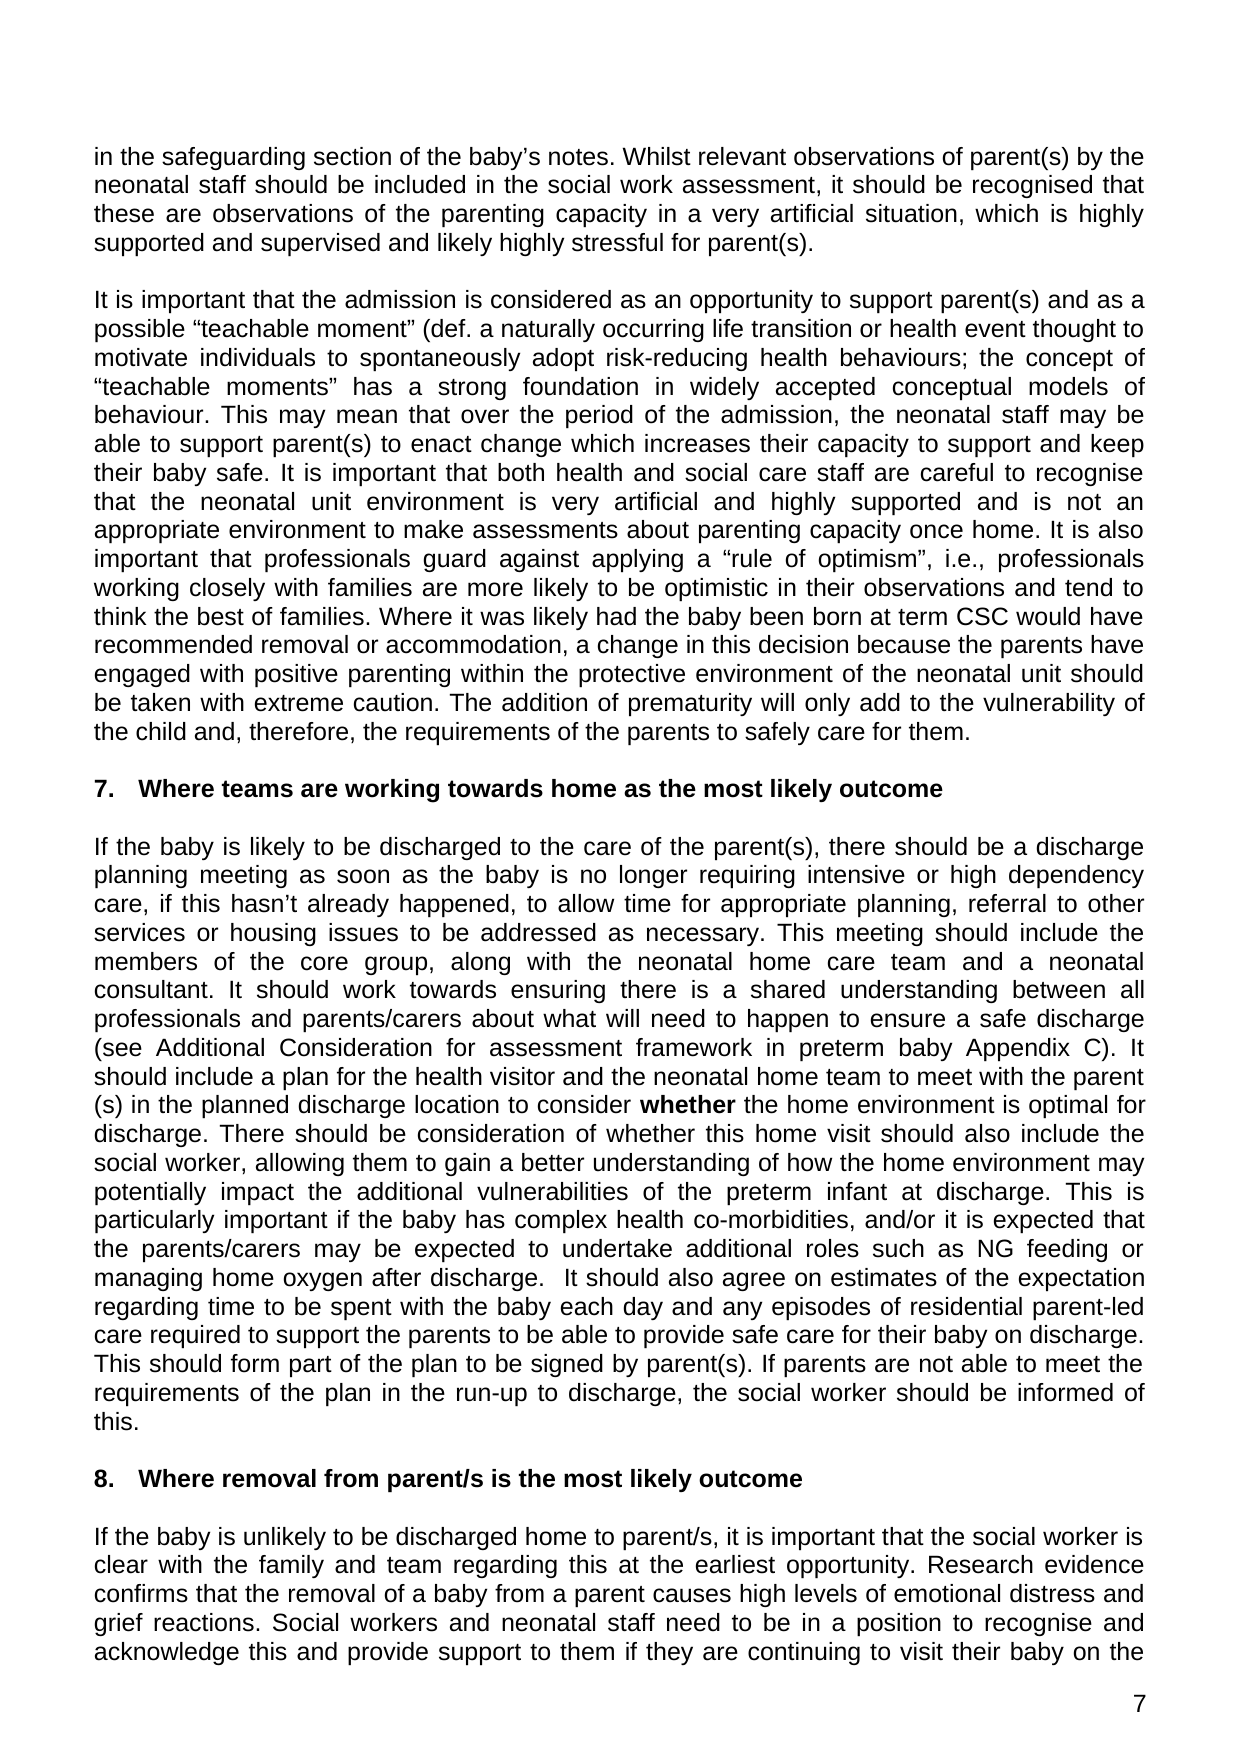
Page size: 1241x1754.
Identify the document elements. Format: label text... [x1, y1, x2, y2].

text If the baby is likely to be discharged to the care of the parent(s), there should be a discharge planning meeting as soon as the baby is no longer requiring intensive or high dependency care, if this hasn’t already happened, to allow time for appropriate planning, referral to other services or housing issues to be addressed as necessary. This meeting should include the members of the core group, along with the neonatal home care team and a neonatal consultant. It should work towards ensuring there is a shared understanding between all professionals and parents/carers about what will need to happen to ensure a safe discharge (see Additional Consideration for assessment framework in preterm baby Appendix C). It should include a plan for the health visitor and the neonatal home team to meet with the parent (s) in the planned discharge location to consider whether the home environment is optimal for discharge. There should be consideration of whether this home visit should also include the social worker, allowing them to gain a better understanding of how the home environment may potentially impact the additional vulnerabilities of the preterm infant at discharge. This is particularly important if the baby has complex health co-morbidities, and/or it is expected that the parents/carers may be expected to undertake additional roles such as NG feeding or managing home oxygen after discharge. It should also agree on estimates of the expectation regarding time to be spent with the baby each day and any episodes of residential parent-led care required to support the parents to be able to provide safe care for their baby on discharge. This should form part of the plan to be signed by parent(s). If parents are not able to meet the requirements of the plan in the run-up to discharge, the social worker should be informed of this. [94, 832, 1146, 1435]
text It is important that the admission is considered as an opportunity to support parent(s) and as a possible “teachable moment” (def. a naturally occurring life transition or health event thought to motivate individuals to spontaneously adopt risk-reducing health behaviours; the concept of “teachable moments” has a strong foundation in widely accepted conceptual models of behaviour. This may mean that over the period of the admission, the neonatal staff may be able to support parent(s) to enact change which increases their capacity to support and keep their baby safe. It is important that both health and social care staff are careful to recognise that the neonatal unit environment is very artificial and highly supported and is not an appropriate environment to make assessments about parenting capacity once home. It is also important that professionals guard against applying a “rule of optimism”, i.e., professionals working closely with families are more likely to be optimistic in their observations and tend to think the best of families. Where it was likely had the baby been born at term CSC would have recommended removal or accommodation, a change in this decision because the parents have engaged with positive parenting within the protective environment of the neonatal unit should be taken with extreme caution. The addition of prematurity will only add to the vulnerability of the child and, therefore, the requirements of the parents to safely care for them. [94, 285, 1146, 745]
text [94, 1522, 1146, 1665]
subtitle Where removal from parent/s is the most likely outcome [94, 1464, 1146, 1493]
subtitle Where teams are working towards home as the most likely outcome [94, 774, 1146, 803]
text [94, 142, 1146, 257]
